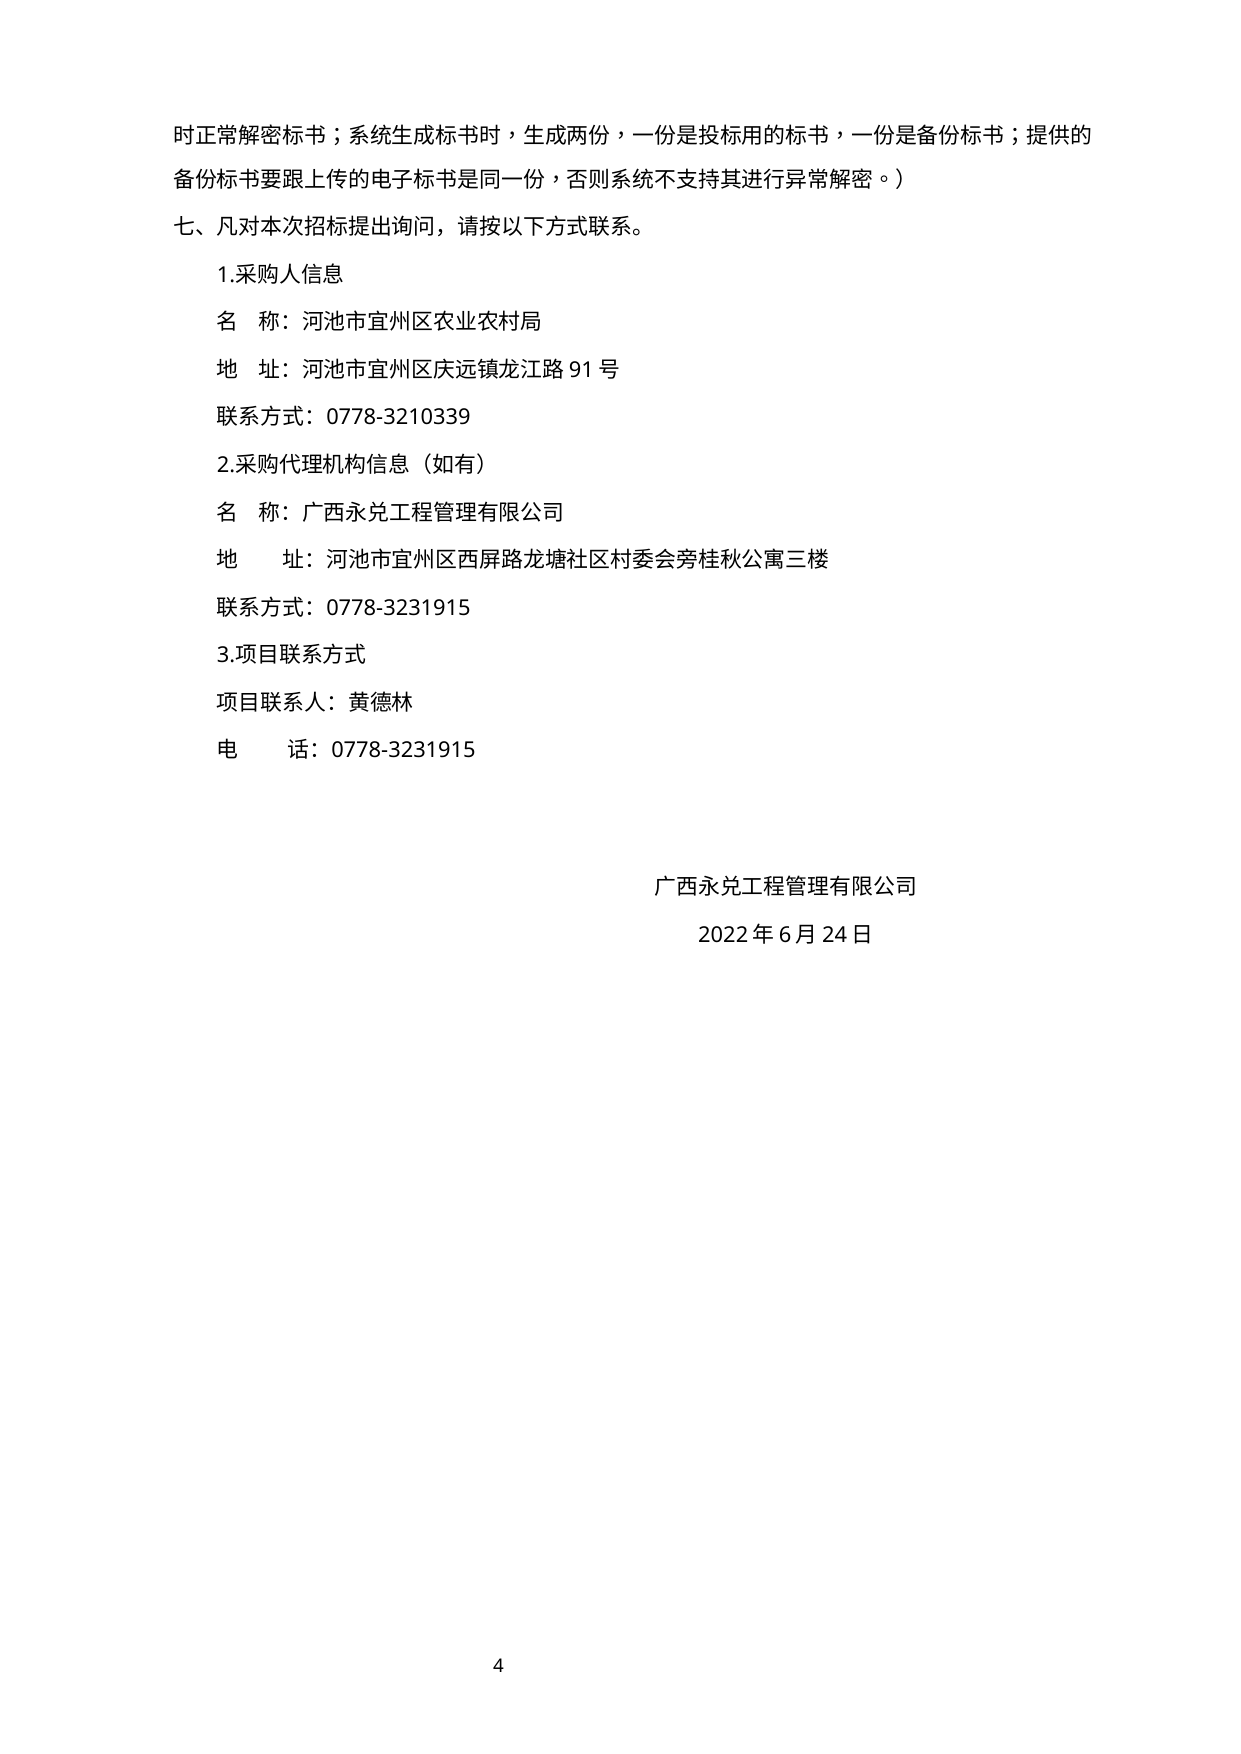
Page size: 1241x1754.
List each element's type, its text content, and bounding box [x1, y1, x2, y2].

text 2.采购代理机构信息（如有） [173, 447, 1113, 479]
text 2022年6月24日 [173, 917, 1113, 948]
text 广西永兑工程管理有限公司 [173, 869, 1113, 901]
text 名 称：广西永兑工程管理有限公司 [173, 494, 1113, 526]
text 七、凡对本次招标提出询问，请按以下方式联系。 [173, 209, 1113, 241]
text 联系方式：0778-3210339 [173, 399, 1113, 431]
text 名 称：河池市宜州区农业农村局 [173, 304, 1113, 336]
text 3.项目联系方式 [173, 637, 1113, 669]
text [173, 120, 1113, 194]
text 1.采购人信息 [173, 257, 1113, 288]
text 项目联系人：黄德林 [173, 685, 1113, 716]
text 地 址：河池市宜州区西屏路龙塘社区村委会旁桂秋公寓三楼 [173, 542, 1113, 574]
text 地 址：河池市宜州区庆远镇龙江路91号 [173, 352, 1113, 383]
text 电 话：0778-3231915 [173, 732, 1113, 764]
text 联系方式：0778-3231915 [173, 589, 1113, 621]
